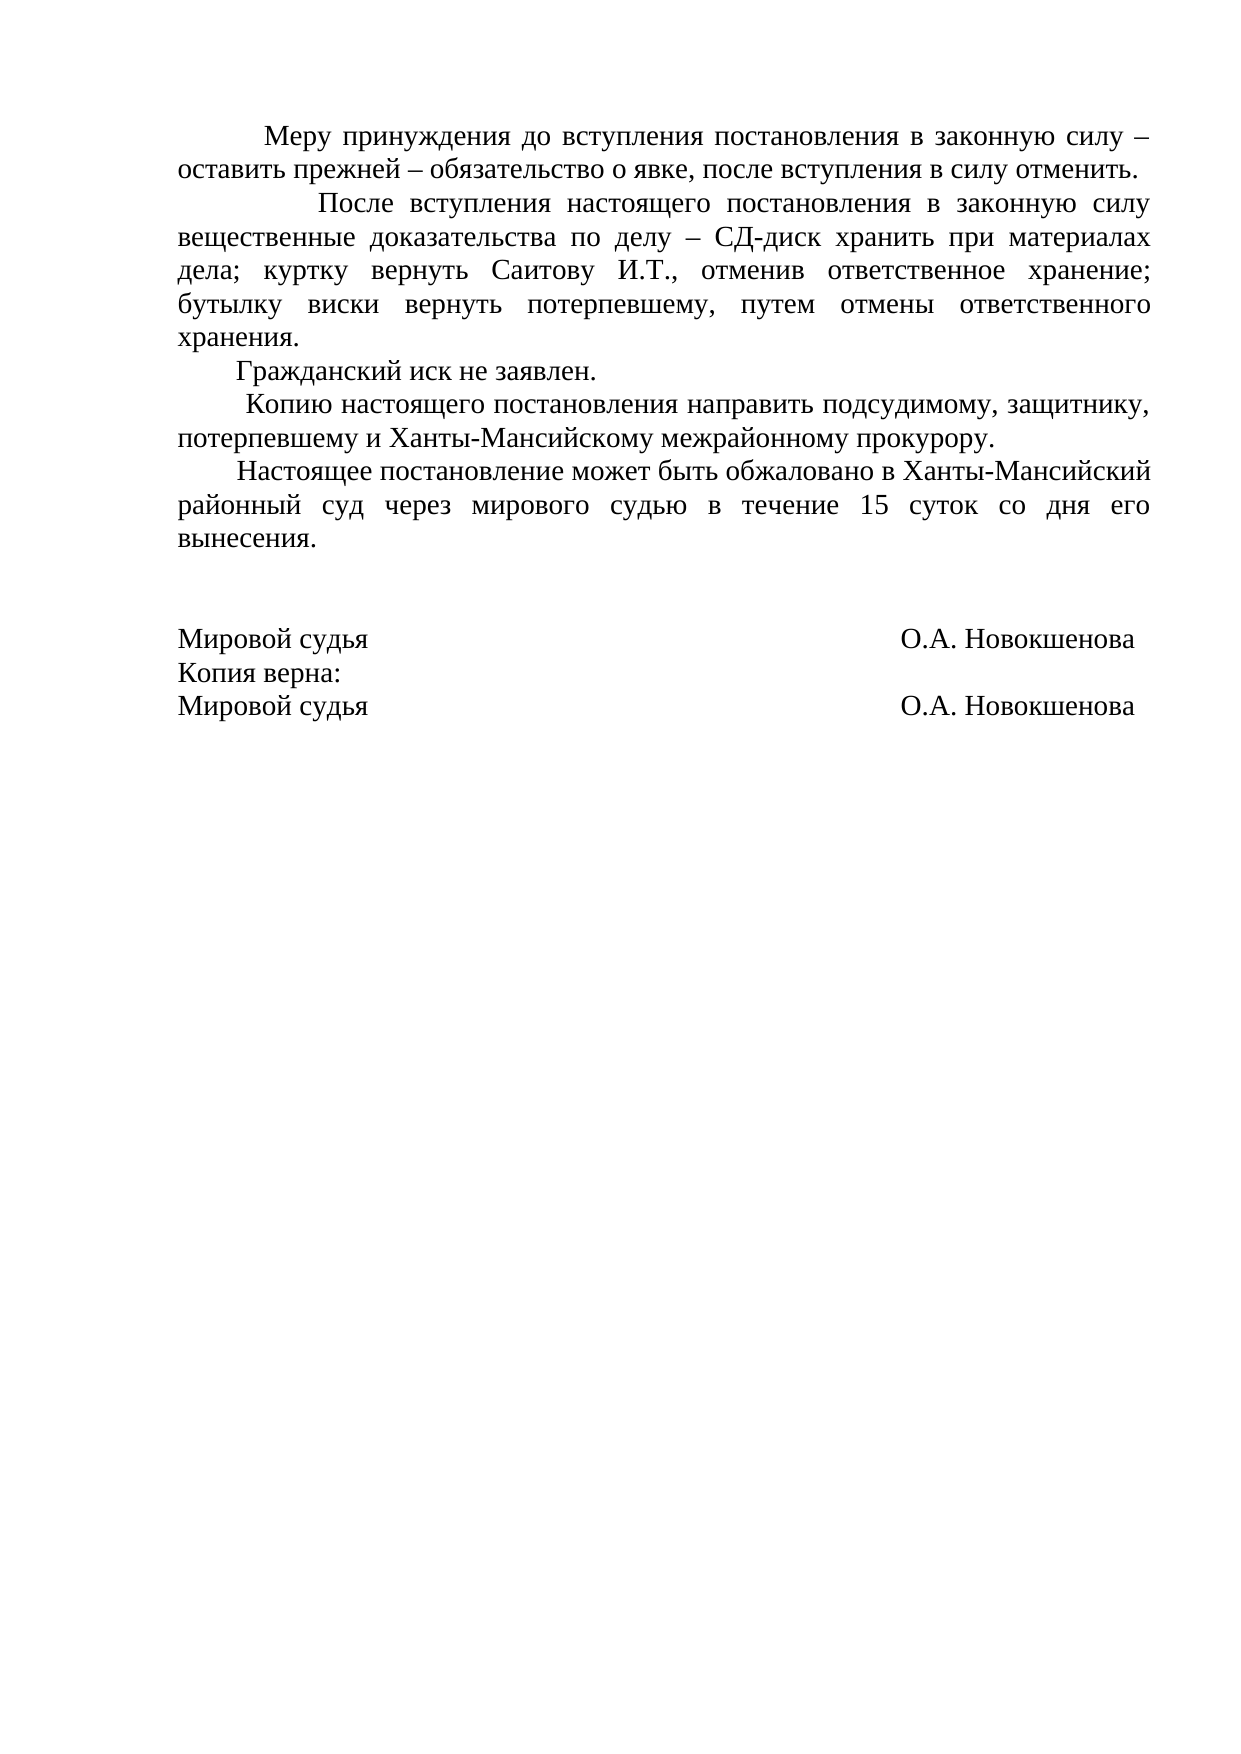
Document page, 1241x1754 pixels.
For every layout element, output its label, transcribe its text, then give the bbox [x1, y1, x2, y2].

text После вступления настоящего постановления в законную силу вещественные доказательства по делу – СД-диск хранить при материалах дела; куртку вернуть Саитову И.Т., отменив ответственное хранение; бутылку виски вернуть потерпевшему, путем отмены ответственного хранения. [177, 185, 1152, 353]
text Мировой судья О.А. Новокшенова [177, 621, 1152, 655]
text Копия верна: [177, 655, 1152, 688]
text Мировой судья О.А. Новокшенова [177, 688, 1152, 722]
text Меру принуждения до вступления постановления в законную силу – оставить прежней – обязательство о явке, после вступления в силу отменить. [177, 118, 1152, 185]
text Гражданский иск не заявлен. [177, 353, 1152, 386]
text Настоящее постановление может быть обжаловано в Ханты-Мансийский районный суд через мирового судью в течение 15 суток со дня его вынесения. [177, 453, 1152, 554]
text Копию настоящего постановления направить подсудимому, защитнику, потерпевшему и Ханты-Мансийскому межрайонному прокурору. [177, 386, 1152, 453]
